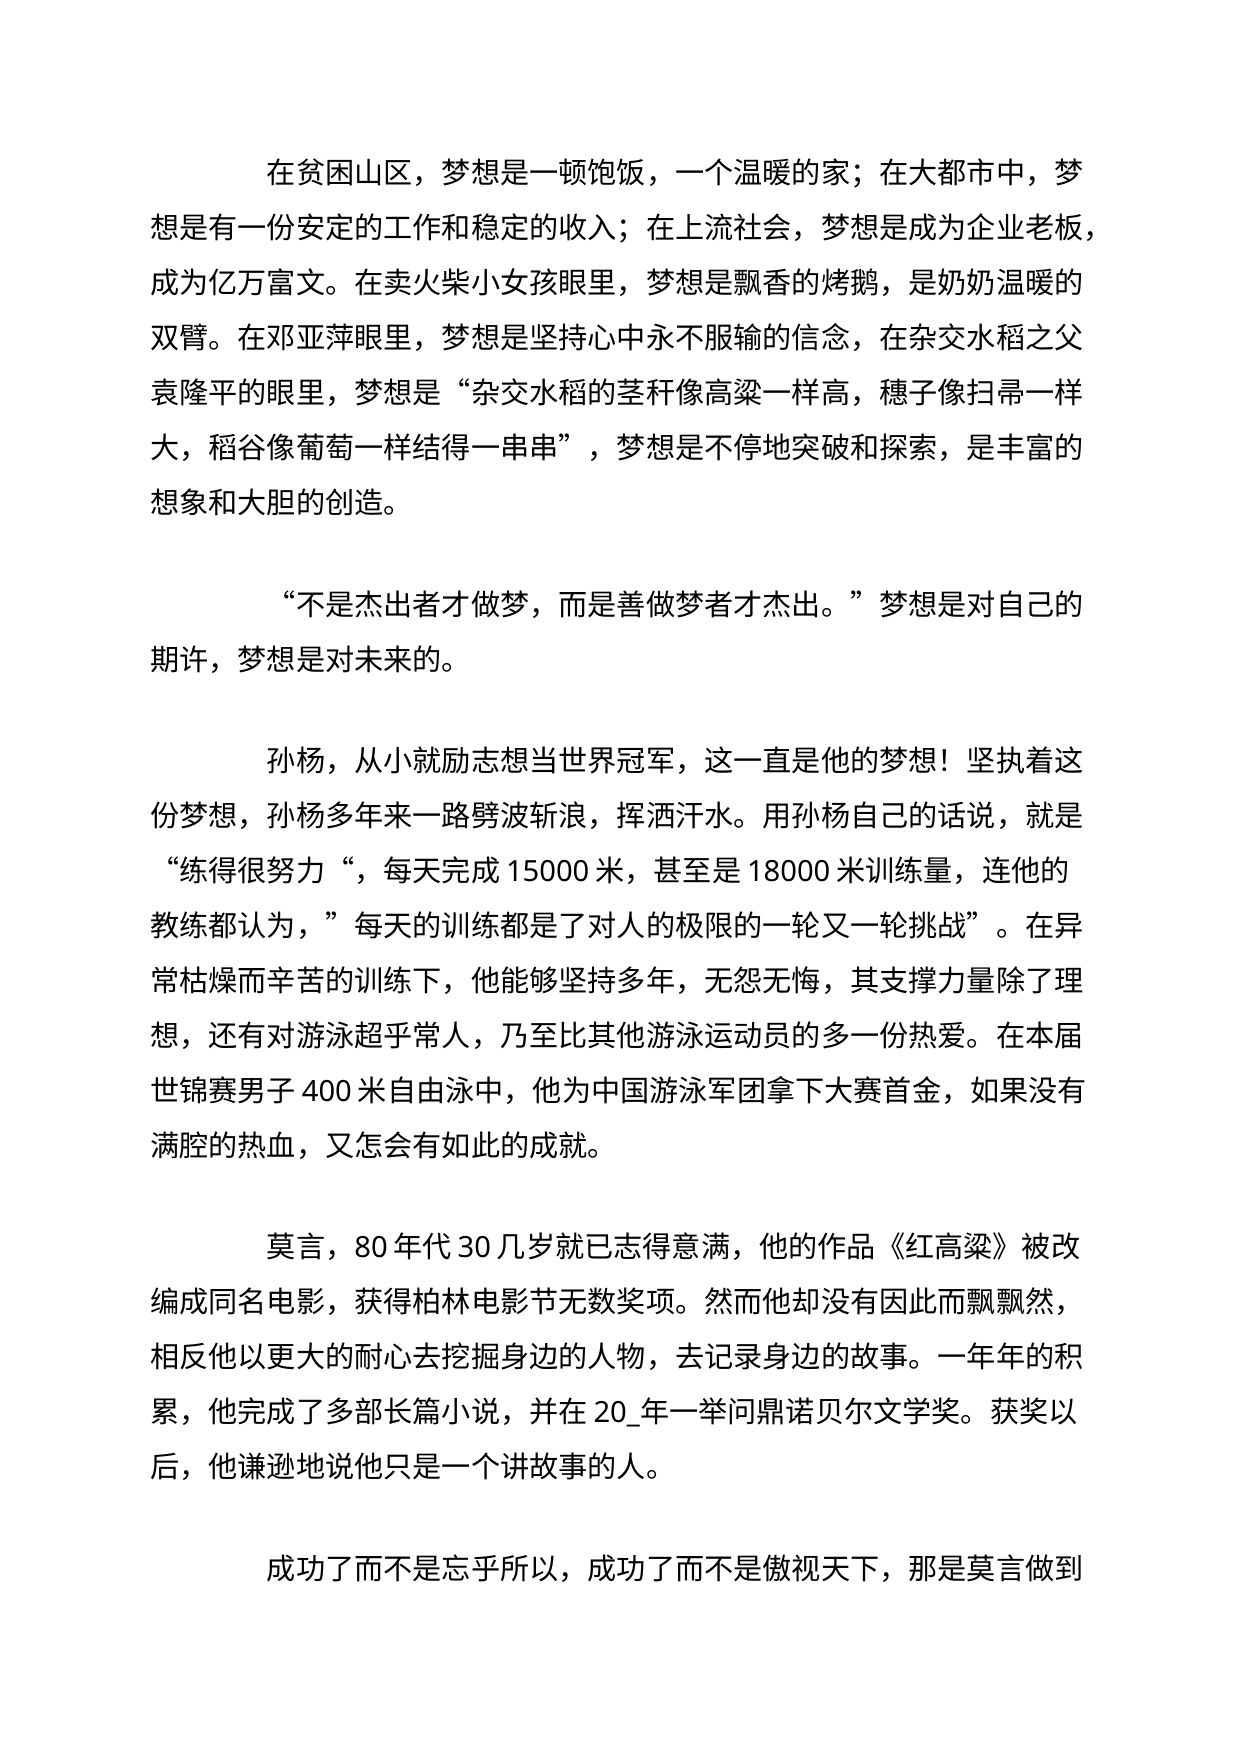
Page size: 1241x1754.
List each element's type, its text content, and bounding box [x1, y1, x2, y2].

text 在贫困山区，梦想是一顿饱饭，一个温暖的家；在大都市中，梦想是有一份安定的工作和稳定的收入；在上流社会，梦想是成为企业老板，成为亿万富文。在卖火柴小女孩眼里，梦想是飘香的烤鹅，是奶奶温暖的双臂。在邓亚萍眼里，梦想是坚持心中永不服输的信念，在杂交水稻之父袁隆平的眼里，梦想是“杂交水稻的茎秆像高粱一样高，穗子像扫帚一样大，稻谷像葡萄一样结得一串串”，梦想是不停地突破和探索，是丰富的想象和大胆的创造。 [150, 150, 1090, 522]
text 莫言，80年代30几岁就已志得意满，他的作品《红高粱》被改编成同名电影，获得柏林电影节无数奖项。然而他却没有因此而飘飘然，相反他以更大的耐心去挖掘身边的人物，去记录身边的故事。一年年的积累，他完成了多部长篇小说，并在20_年一举问鼎诺贝尔文学奖。获奖以后，他谦逊地说他只是一个讲故事的人。 [150, 1224, 1090, 1486]
text 孙杨，从小就励志想当世界冠军，这一直是他的梦想！坚执着这份梦想，孙杨多年来一路劈波斩浪，挥洒汗水。用孙杨自己的话说，就是“练得很努力“，每天完成15000米，甚至是18000米训练量，连他的教练都认为，”每天的训练都是了对人的极限的一轮又一轮挑战”。在异常枯燥而辛苦的训练下，他能够坚持多年，无怨无悔，其支撑力量除了理想，还有对游泳超乎常人，乃至比其他游泳运动员的多一份热爱。在本届世锦赛男子400米自由泳中，他为中国游泳军团拿下大赛首金，如果没有满腔的热血，又怎会有如此的成就。 [150, 738, 1090, 1164]
text “不是杰出者才做梦，而是善做梦者才杰出。”梦想是对自己的期许，梦想是对未来的。 [150, 581, 1090, 678]
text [150, 1546, 1090, 1588]
